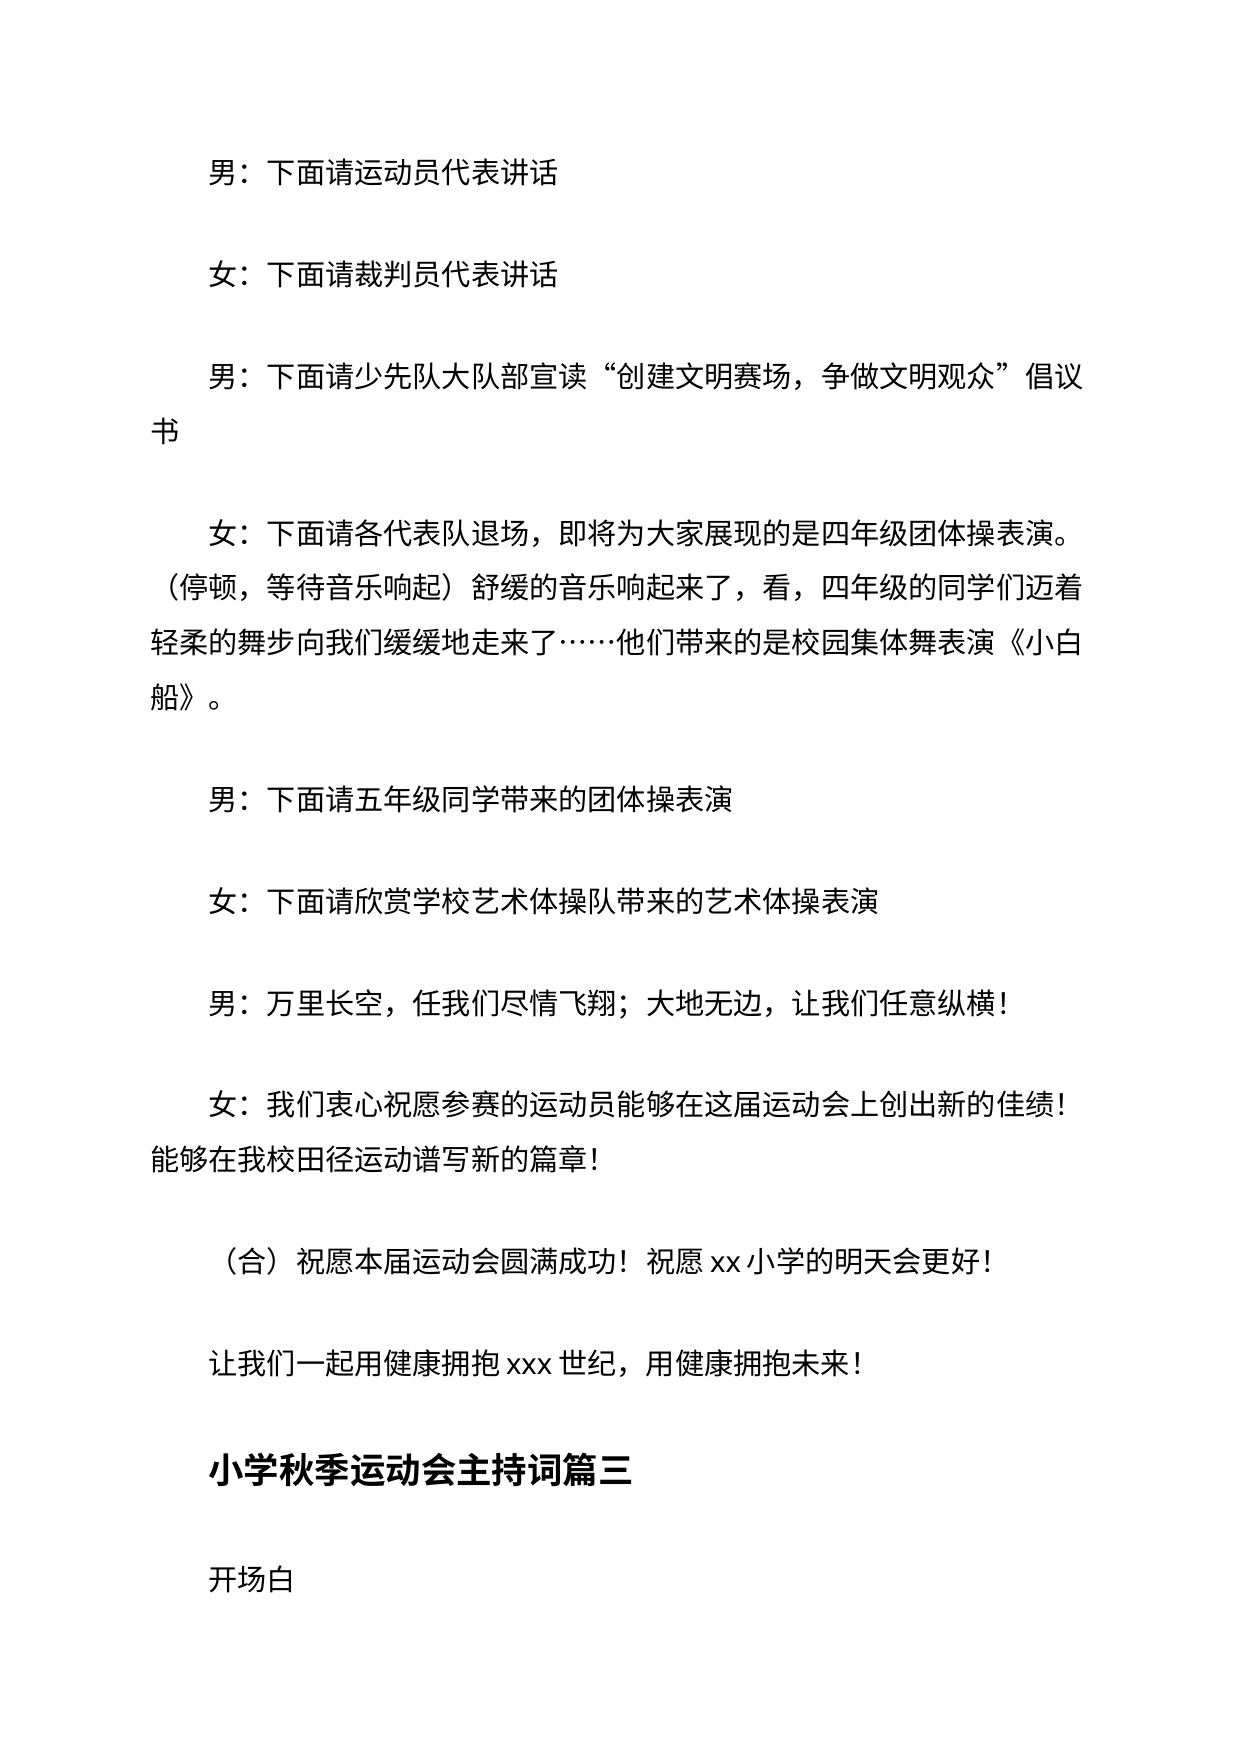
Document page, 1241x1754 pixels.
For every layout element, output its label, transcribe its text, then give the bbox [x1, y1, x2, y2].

text 男：万里长空，任我们尽情飞翔；大地无边，让我们任意纵横！ [150, 980, 1090, 1022]
text 男：下面请运动员代表讲话 [150, 150, 1090, 192]
text 女：下面请欣赏学校艺术体操队带来的艺术体操表演 [150, 878, 1090, 921]
text 女：下面请裁判员代表讲话 [150, 252, 1090, 294]
text 让我们一起用健康拥抱xxx世纪，用健康拥抱未来！ [150, 1341, 1090, 1383]
text （合）祝愿本届运动会圆满成功！祝愿xx小学的明天会更好！ [150, 1239, 1090, 1281]
text 女：下面请各代表队退场，即将为大家展现的是四年级团体操表演。（停顿，等待音乐响起）舒缓的音乐响起来了，看，四年级的同学们迈着轻柔的舞步向我们缓缓地走来了……他们带来的是校园集体舞表演《小白船》。 [150, 510, 1090, 717]
text 小学秋季运动会主持词篇三 [150, 1443, 1090, 1494]
text 男：下面请五年级同学带来的团体操表演 [150, 777, 1090, 819]
text 女：我们衷心祝愿参赛的运动员能够在这届运动会上创出新的佳绩！能够在我校田径运动谱写新的篇章！ [150, 1082, 1090, 1179]
text 男：下面请少先队大队部宣读“创建文明赛场，争做文明观众”倡议书 [150, 353, 1090, 451]
text 开场白 [150, 1556, 1090, 1598]
